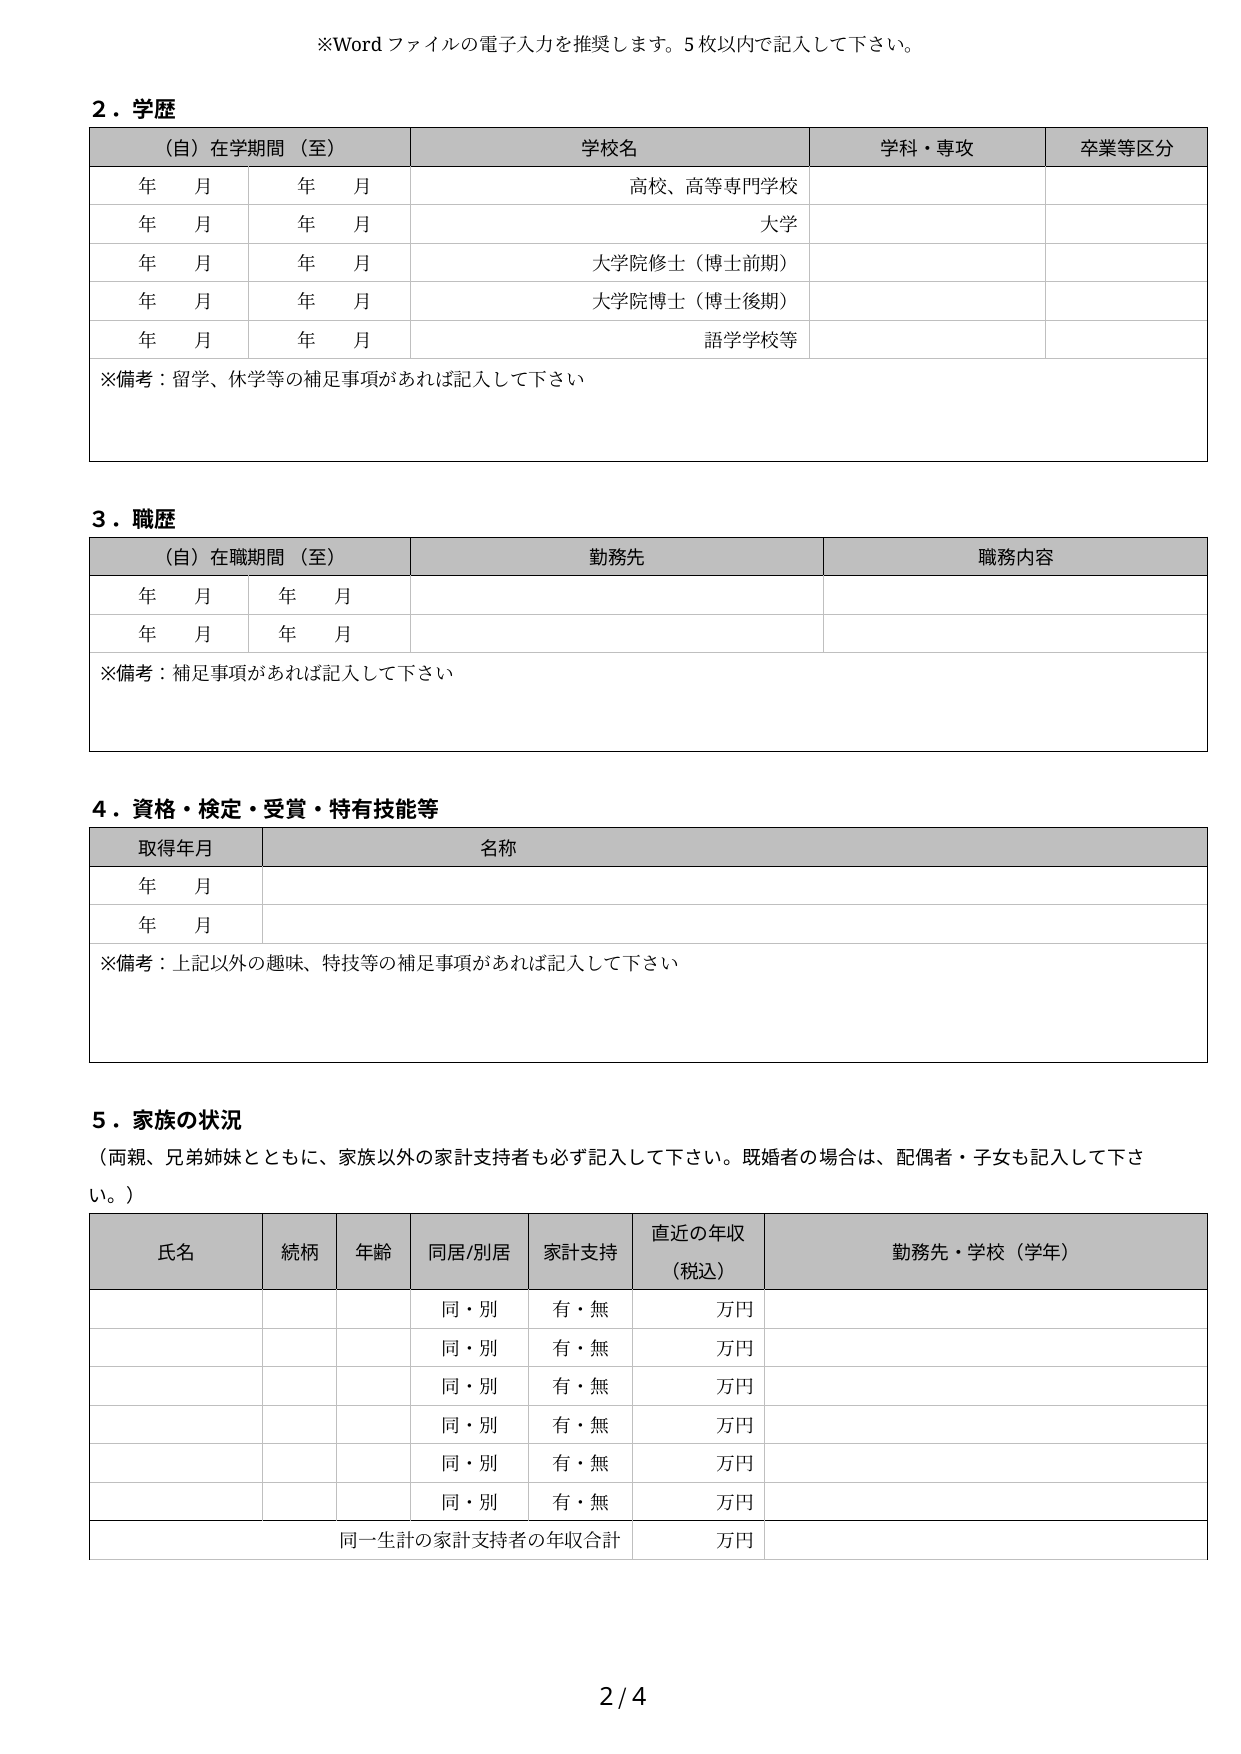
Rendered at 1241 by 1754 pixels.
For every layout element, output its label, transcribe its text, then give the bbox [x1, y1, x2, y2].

table_cell 同・別 [411, 1367, 528, 1404]
table_cell 年 月 [90, 615, 248, 652]
table_cell [411, 576, 823, 614]
table_cell 年 月 [90, 205, 248, 243]
table_header 卒業等区分 [1046, 128, 1207, 166]
table_header 取得年月 [90, 828, 262, 866]
table_cell [824, 615, 1207, 652]
table_cell [810, 167, 1045, 204]
table_cell [1046, 321, 1207, 358]
table_cell 同・別 [411, 1483, 528, 1520]
table_cell [263, 1444, 336, 1482]
table_cell [1046, 205, 1207, 243]
table_cell 年 月 [90, 905, 262, 943]
text ５．家族の状況 [89, 1100, 1152, 1138]
table_cell 語学学校等 [411, 321, 809, 358]
table_cell 有・無 [529, 1406, 632, 1443]
table_cell 年 月 [249, 321, 410, 358]
table_cell 万円 [633, 1329, 764, 1366]
table_cell [263, 1483, 336, 1520]
table_cell [90, 1329, 262, 1366]
table_header 同居/別居 [411, 1214, 528, 1289]
table_cell 同一生計の家計支持者の年収合計 [90, 1521, 632, 1559]
table_cell [810, 205, 1045, 243]
table_cell [337, 1367, 410, 1404]
table_cell 万円 [633, 1367, 764, 1404]
table_cell 年 月 [90, 321, 248, 358]
table_cell [337, 1406, 410, 1443]
table_cell [1046, 167, 1207, 204]
table_header 氏名 [90, 1214, 262, 1289]
table_cell 年 月 [249, 615, 410, 652]
table_header 勤務先 [411, 538, 823, 575]
table_cell [824, 576, 1207, 614]
table_header （自）在学期間 （至） [90, 128, 410, 166]
table_cell 年 月 [249, 167, 410, 204]
table_cell 年 月 [249, 576, 410, 614]
table_cell ※備考：補足事項があれば記入して下さい [90, 653, 1207, 751]
table_header 学科・専攻 [810, 128, 1045, 166]
table_cell [810, 244, 1045, 281]
table_cell [263, 905, 1207, 943]
table_cell [263, 1367, 336, 1404]
table_cell [810, 282, 1045, 320]
table_cell [263, 867, 1207, 904]
table_header 続柄 [263, 1214, 336, 1289]
table_cell [263, 1290, 336, 1327]
table_cell [337, 1483, 410, 1520]
table_cell 有・無 [529, 1329, 632, 1366]
table_cell [337, 1444, 410, 1482]
table_cell 有・無 [529, 1367, 632, 1404]
table_cell [765, 1290, 1207, 1327]
table_cell 有・無 [529, 1290, 632, 1327]
table_cell 年 月 [90, 867, 262, 904]
table_cell 同・別 [411, 1406, 528, 1443]
text （両親、兄弟姉妹とともに、家族以外の家計支持者も必ず記入して下さい。既婚者の場合は、配偶者・子女も記入して下さい。） [89, 1138, 1152, 1213]
table_cell [90, 1406, 262, 1443]
table_cell ※備考：留学、休学等の補足事項があれば記入して下さい [90, 359, 1207, 461]
table_cell 同・別 [411, 1290, 528, 1327]
table_cell 年 月 [249, 205, 410, 243]
table_cell 有・無 [529, 1444, 632, 1482]
table_cell 大学 [411, 205, 809, 243]
table_cell 同・別 [411, 1329, 528, 1366]
table_cell 万円 [633, 1483, 764, 1520]
table_cell [765, 1483, 1207, 1520]
table_cell [90, 1367, 262, 1404]
table_cell 大学院修士（博士前期） [411, 244, 809, 281]
table_cell 高校、高等専門学校 [411, 167, 809, 204]
table_cell [765, 1367, 1207, 1404]
text ２．学歴 [89, 89, 1152, 127]
table_cell [337, 1290, 410, 1327]
table_cell 万円 [633, 1521, 764, 1559]
table_header 家計支持 [529, 1214, 632, 1289]
table_header 学校名 [411, 128, 809, 166]
table_cell [765, 1329, 1207, 1366]
table_cell [810, 321, 1045, 358]
table_header 年齢 [337, 1214, 410, 1289]
table_cell [90, 1483, 262, 1520]
table_cell 万円 [633, 1290, 764, 1327]
table_header 名称 [263, 828, 1207, 866]
text ３．職歴 [89, 499, 1152, 537]
table_cell 万円 [633, 1406, 764, 1443]
table_header 勤務先・学校（学年） [765, 1214, 1207, 1289]
table_cell [263, 1329, 336, 1366]
table_header （自）在職期間 （至） [90, 538, 410, 575]
table_cell [765, 1444, 1207, 1482]
table_cell 大学院博士（博士後期） [411, 282, 809, 320]
table_cell 同・別 [411, 1444, 528, 1482]
table_cell [411, 615, 823, 652]
table_header 直近の年収（税込） [633, 1214, 764, 1289]
table_cell 年 月 [90, 576, 248, 614]
table_cell [1046, 244, 1207, 281]
table_cell [337, 1329, 410, 1366]
table_cell [263, 1406, 336, 1443]
table_cell [1046, 282, 1207, 320]
table_cell 年 月 [90, 167, 248, 204]
table_cell ※備考：上記以外の趣味、特技等の補足事項があれば記入して下さい [90, 944, 1207, 1062]
table_cell [90, 1290, 262, 1327]
table_cell [765, 1406, 1207, 1443]
table_cell [765, 1521, 1207, 1559]
table_cell 年 月 [90, 282, 248, 320]
text ４．資格・検定・受賞・特有技能等 [89, 789, 1152, 827]
table_cell 年 月 [249, 282, 410, 320]
table_header 職務内容 [824, 538, 1207, 575]
table_cell 年 月 [249, 244, 410, 281]
table_cell 有・無 [529, 1483, 632, 1520]
table_cell [90, 1444, 262, 1482]
table_cell 万円 [633, 1444, 764, 1482]
table_cell 年 月 [90, 244, 248, 281]
